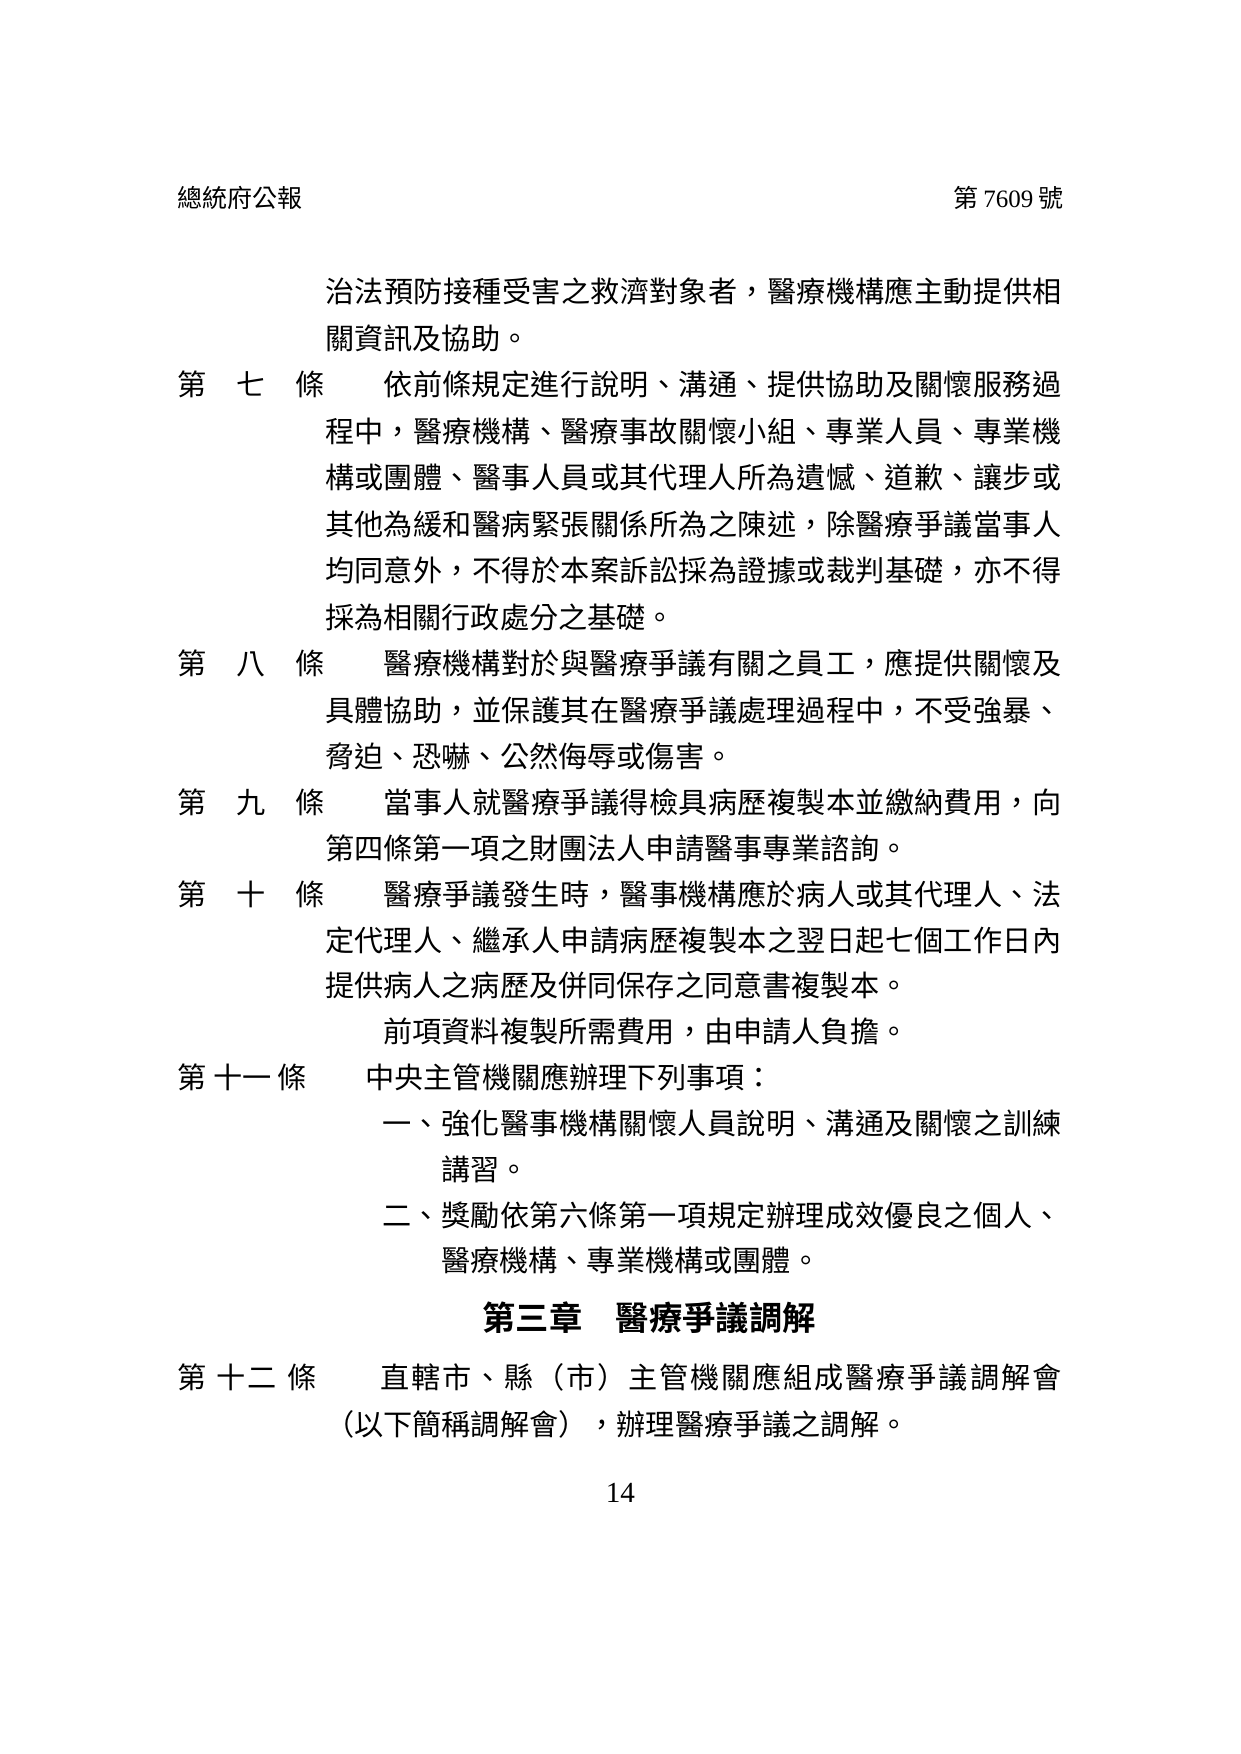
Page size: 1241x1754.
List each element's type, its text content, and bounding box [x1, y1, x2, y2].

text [325, 266, 1063, 359]
text 前項資料複製所需費用，由申請人負擔。 [325, 1006, 1063, 1052]
text 第 九 條 當事人就醫療爭議得檢具病歷複製本並繳納費用，向第四條第一項之財團法人申請醫事專業諮詢。 [177, 777, 1063, 868]
text 第 十一 條 中央主管機關應辦理下列事項： [177, 1052, 1063, 1098]
text 第三章 醫療爭議調解 [482, 1293, 1063, 1339]
text 二、 獎勵依第六條第一項規定辦理成效優良之個人、醫療機構、專業機構或團體。 [382, 1189, 1063, 1281]
text 第 八 條 醫療機構對於與醫療爭議有關之員工，應提供關懷及具體協助，並保護其在醫療爭議處理過程中，不受強暴、脅迫、恐嚇、公然侮辱或傷害。 [177, 637, 1063, 777]
text 一、 強化醫事機構關懷人員說明、溝通及關懷之訓練講習。 [382, 1098, 1063, 1189]
text 第 十 條 醫療爭議發生時，醫事機構應於病人或其代理人、法定代理人、繼承人申請病歷複製本之翌日起七個工作日內，提供病人之病歷及併同保存之同意書複製本。 [177, 868, 1063, 1006]
text 第 十二 條 直轄市、縣（市）主管機關應組成醫療爭議調解會（以下簡稱調解會），辦理醫療爭議之調解。 [177, 1352, 1063, 1444]
text 第 七 條 依前條規定進行說明、溝通、提供協助及關懷服務過程中，醫療機構、醫療事故關懷小組、專業人員、專業機構或團體、醫事人員或其代理人所為遺憾、道歉、讓步或其他為緩和醫病緊張關係所為之陳述，除醫療爭議當事人均同意外，不得於本案訴訟採為證據或裁判基礎，亦不得採為相關行政處分之基礎。 [177, 359, 1063, 637]
